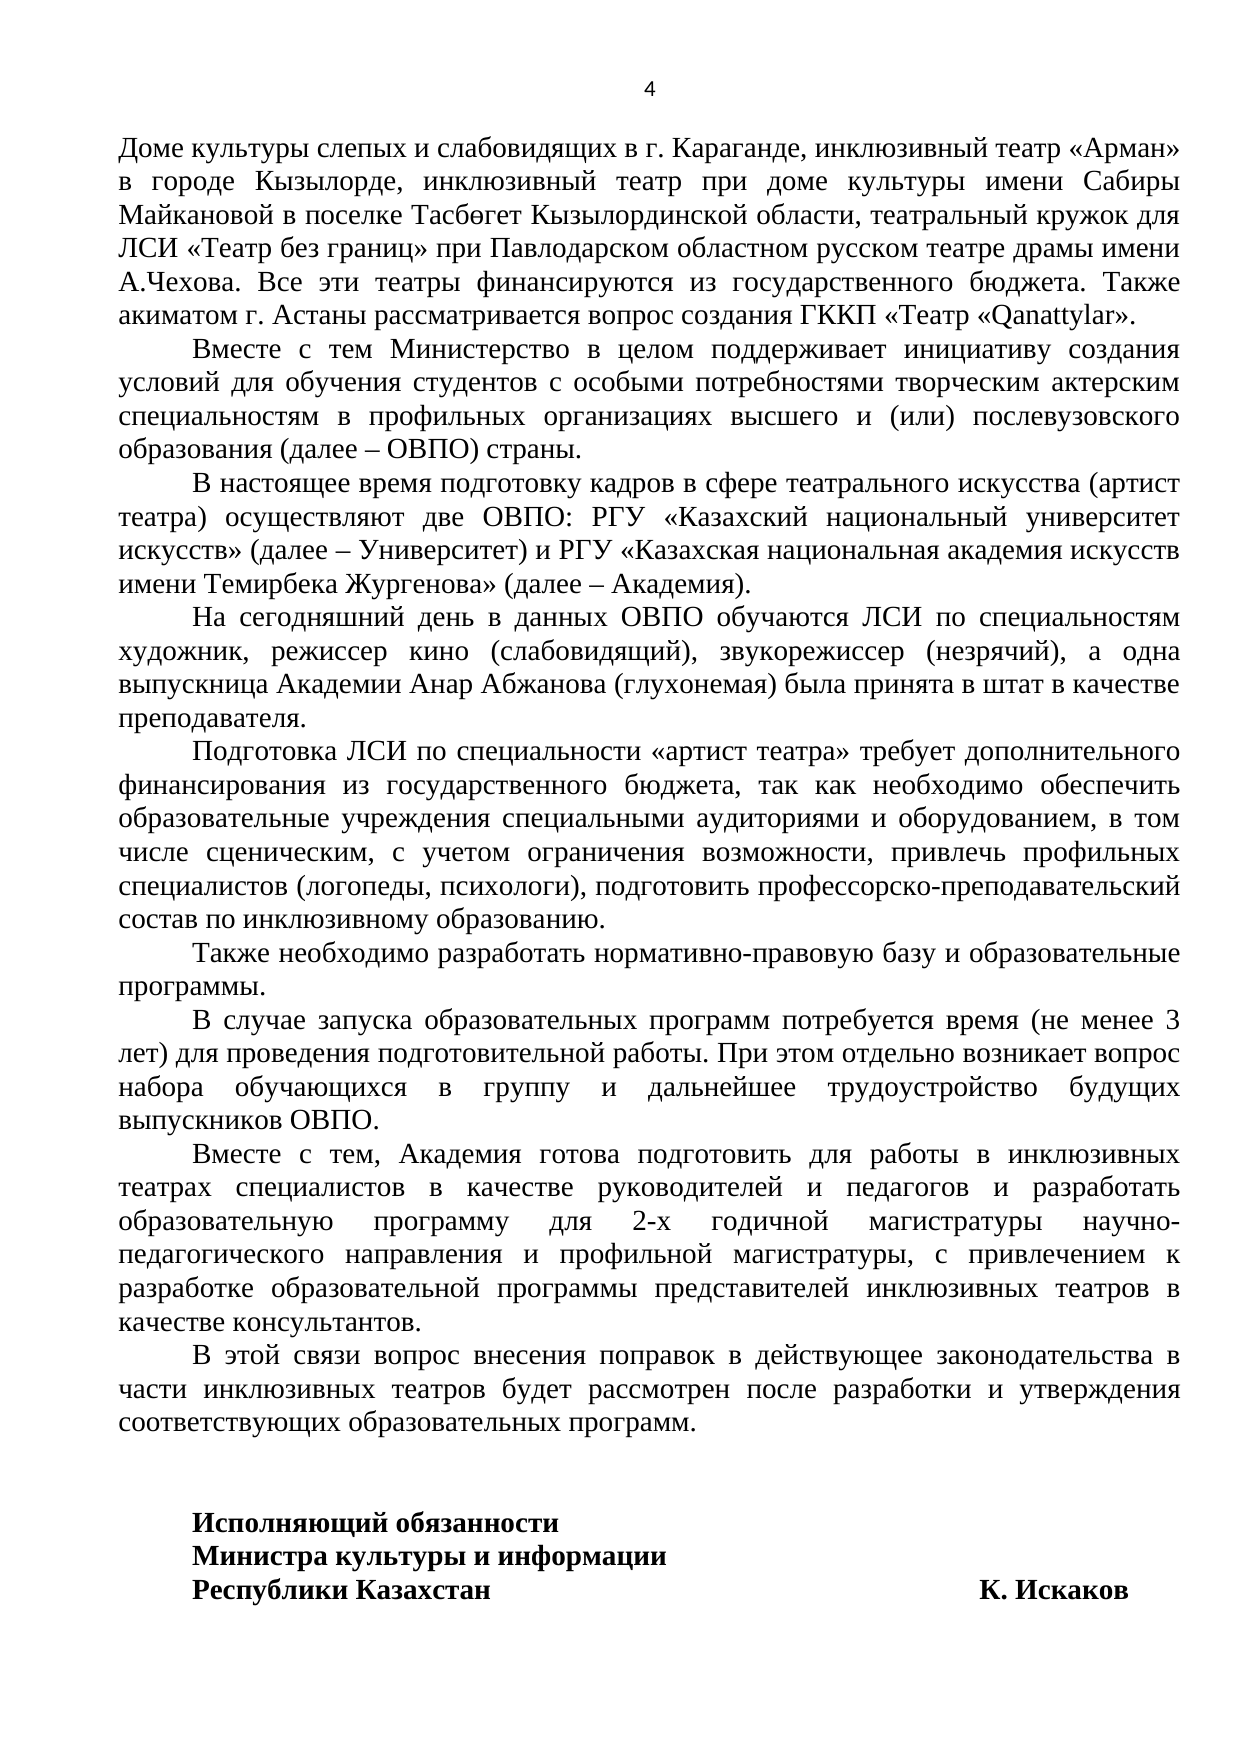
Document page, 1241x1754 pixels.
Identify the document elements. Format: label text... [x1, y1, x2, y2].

text Министра культуры и информации [118, 1538, 1181, 1572]
text В этой связи вопрос внесения поправок в действующее законодательства в части инклюзивных театров будет рассмотрен после разработки и утверждения соответствующих образовательных программ. [118, 1337, 1181, 1438]
text Вместе с тем, Академия готова подготовить для работы в инклюзивных театрах специалистов в качестве руководителей и педагогов и разработать образовательную программу для 2-х годичной магистратуры научно-педагогического направления и профильной магистратуры, с привлечением к разработке образовательной программы представителей инклюзивных театров в качестве консультантов. [118, 1136, 1181, 1337]
text В настоящее время подготовку кадров в сфере театрального искусства (артист театра) осуществляют две ОВПО: РГУ «Казахский национальный университет искусств» (далее – Университет) и РГУ «Казахская национальная академия искусств имени Темирбека Жургенова» (далее – Академия). [118, 465, 1181, 599]
text Республики Казахстан К. Искаков [118, 1572, 1181, 1606]
text Подготовка ЛСИ по специальности «артист театра» требует дополнительного финансирования из государственного бюджета, так как необходимо обеспечить образовательные учреждения специальными аудиториями и оборудованием, в том числе сценическим, с учетом ограничения возможности, привлечь профильных специалистов (логопеды, психологи), подготовить профессорско-преподавательский состав по инклюзивному образованию. [118, 733, 1181, 935]
text В случае запуска образовательных программ потребуется время (не менее 3 лет) для проведения подготовительной работы. При этом отдельно возникает вопрос набора обучающихся в группу и дальнейшее трудоустройство будущих выпускников ОВПО. [118, 1002, 1181, 1136]
text На сегодняшний день в данных ОВПО обучаются ЛСИ по специальностям художник, режиссер кино (слабовидящий), звукорежиссер (незрячий), а одна выпускница Академии Анар Абжанова (глухонемая) была принята в штат в качестве преподавателя. [118, 599, 1181, 733]
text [118, 130, 1181, 331]
text Вместе с тем Министерство в целом поддерживает инициативу создания условий для обучения студентов с особыми потребностями творческим актерским специальностям в профильных организациях высшего и (или) послевузовского образования (далее – ОВПО) страны. [118, 331, 1181, 465]
text Исполняющий обязанности [118, 1505, 1181, 1538]
text Также необходимо разработать нормативно-правовую базу и образовательные программы. [118, 935, 1181, 1002]
